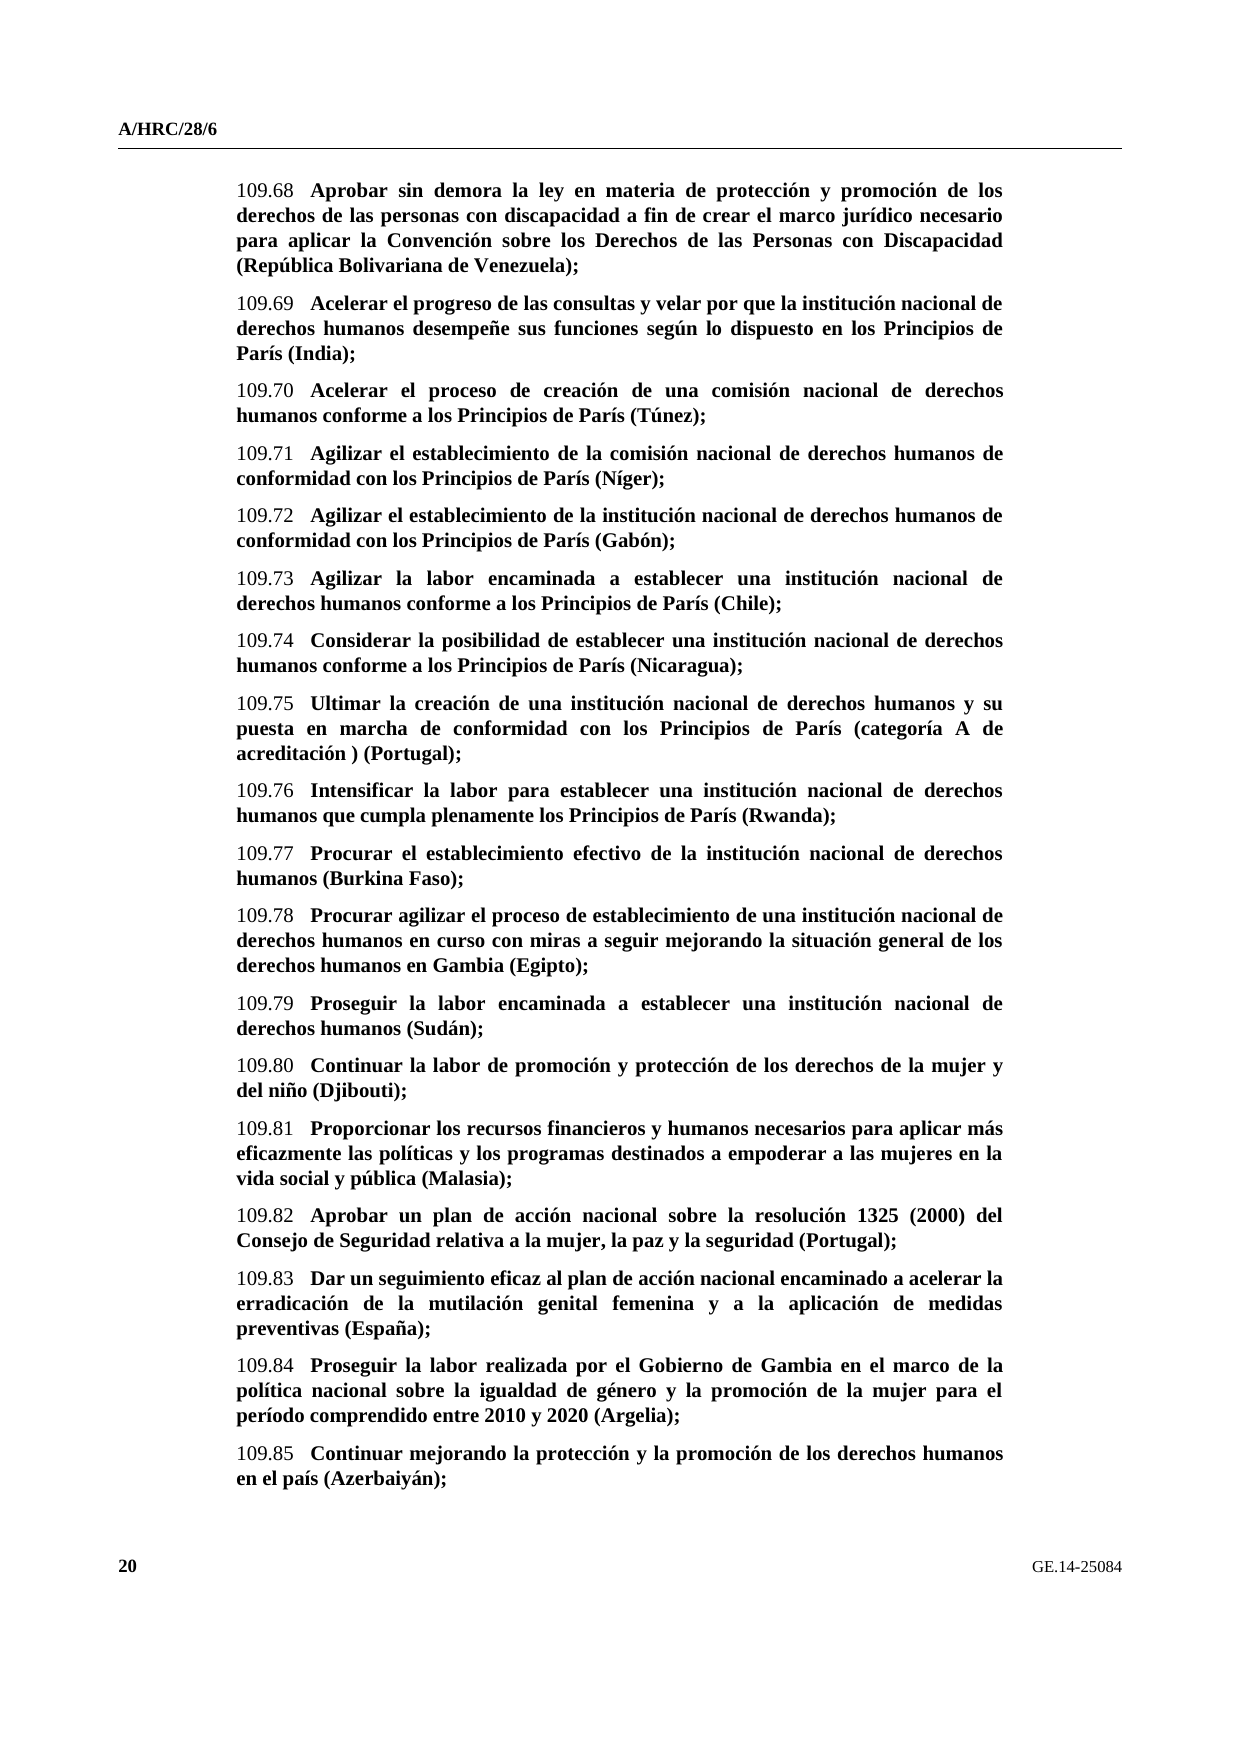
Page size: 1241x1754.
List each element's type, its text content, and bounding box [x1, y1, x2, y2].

text 109.77 Procurar el establecimiento efectivo de la institución nacional de derechos humanos (Burkina Faso); [236, 840, 1004, 890]
text 109.72 Agilizar el establecimiento de la institución nacional de derechos humanos de conformidad con los Principios de París (Gabón); [236, 502, 1004, 552]
text 109.74 Considerar la posibilidad de establecer una institución nacional de derechos humanos conforme a los Principios de París (Nicaragua); [236, 627, 1004, 677]
text 109.76 Intensificar la labor para establecer una institución nacional de derechos humanos que cumpla plenamente los Principios de París (Rwanda); [236, 777, 1004, 827]
text 109.80 Continuar la labor de promoción y protección de los derechos de la mujer y del niño (Djibouti); [236, 1052, 1004, 1102]
text 109.84 Proseguir la labor realizada por el Gobierno de Gambia en el marco de la política nacional sobre la igualdad de género y la promoción de la mujer para el período comprendido entre 2010 y 2020 (Argelia); [236, 1352, 1004, 1427]
text 109.81 Proporcionar los recursos financieros y humanos necesarios para aplicar más eficazmente las políticas y los programas destinados a empoderar a las mujeres en la vida social y pública (Malasia); [236, 1115, 1004, 1190]
text 109.75 Ultimar la creación de una institución nacional de derechos humanos y su puesta en marcha de conformidad con los Principios de París (categoría A de acreditación ) (Portugal); [236, 690, 1004, 765]
text 109.82 Aprobar un plan de acción nacional sobre la resolución 1325 (2000) del Consejo de Seguridad relativa a la mujer, la paz y la seguridad (Portugal); [236, 1202, 1004, 1252]
text 109.78 Procurar agilizar el proceso de establecimiento de una institución nacional de derechos humanos en curso con miras a seguir mejorando la situación general de los derechos humanos en Gambia (Egipto); [236, 902, 1004, 977]
text 109.83 Dar un seguimiento eficaz al plan de acción nacional encaminado a acelerar la erradicación de la mutilación genital femenina y a la aplicación de medidas preventivas (España); [236, 1265, 1004, 1340]
text 109.73 Agilizar la labor encaminada a establecer una institución nacional de derechos humanos conforme a los Principios de París (Chile); [236, 565, 1004, 615]
text 109.85 Continuar mejorando la protección y la promoción de los derechos humanos en el país (Azerbaiyán); [236, 1440, 1004, 1490]
text 109.68 Aprobar sin demora la ley en materia de protección y promoción de los derechos de las personas con discapacidad a fin de crear el marco jurídico necesario para aplicar la Convención sobre los Derechos de las Personas con Discapacidad (República Bolivariana de Venezuela); [236, 177, 1004, 277]
text 109.71 Agilizar el establecimiento de la comisión nacional de derechos humanos de conformidad con los Principios de París (Níger); [236, 440, 1004, 490]
text 109.79 Proseguir la labor encaminada a establecer una institución nacional de derechos humanos (Sudán); [236, 990, 1004, 1040]
text 109.70 Acelerar el proceso de creación de una comisión nacional de derechos humanos conforme a los Principios de París (Túnez); [236, 377, 1004, 427]
text 109.69 Acelerar el progreso de las consultas y velar por que la institución nacional de derechos humanos desempeñe sus funciones según lo dispuesto en los Principios de París (India); [236, 290, 1004, 365]
